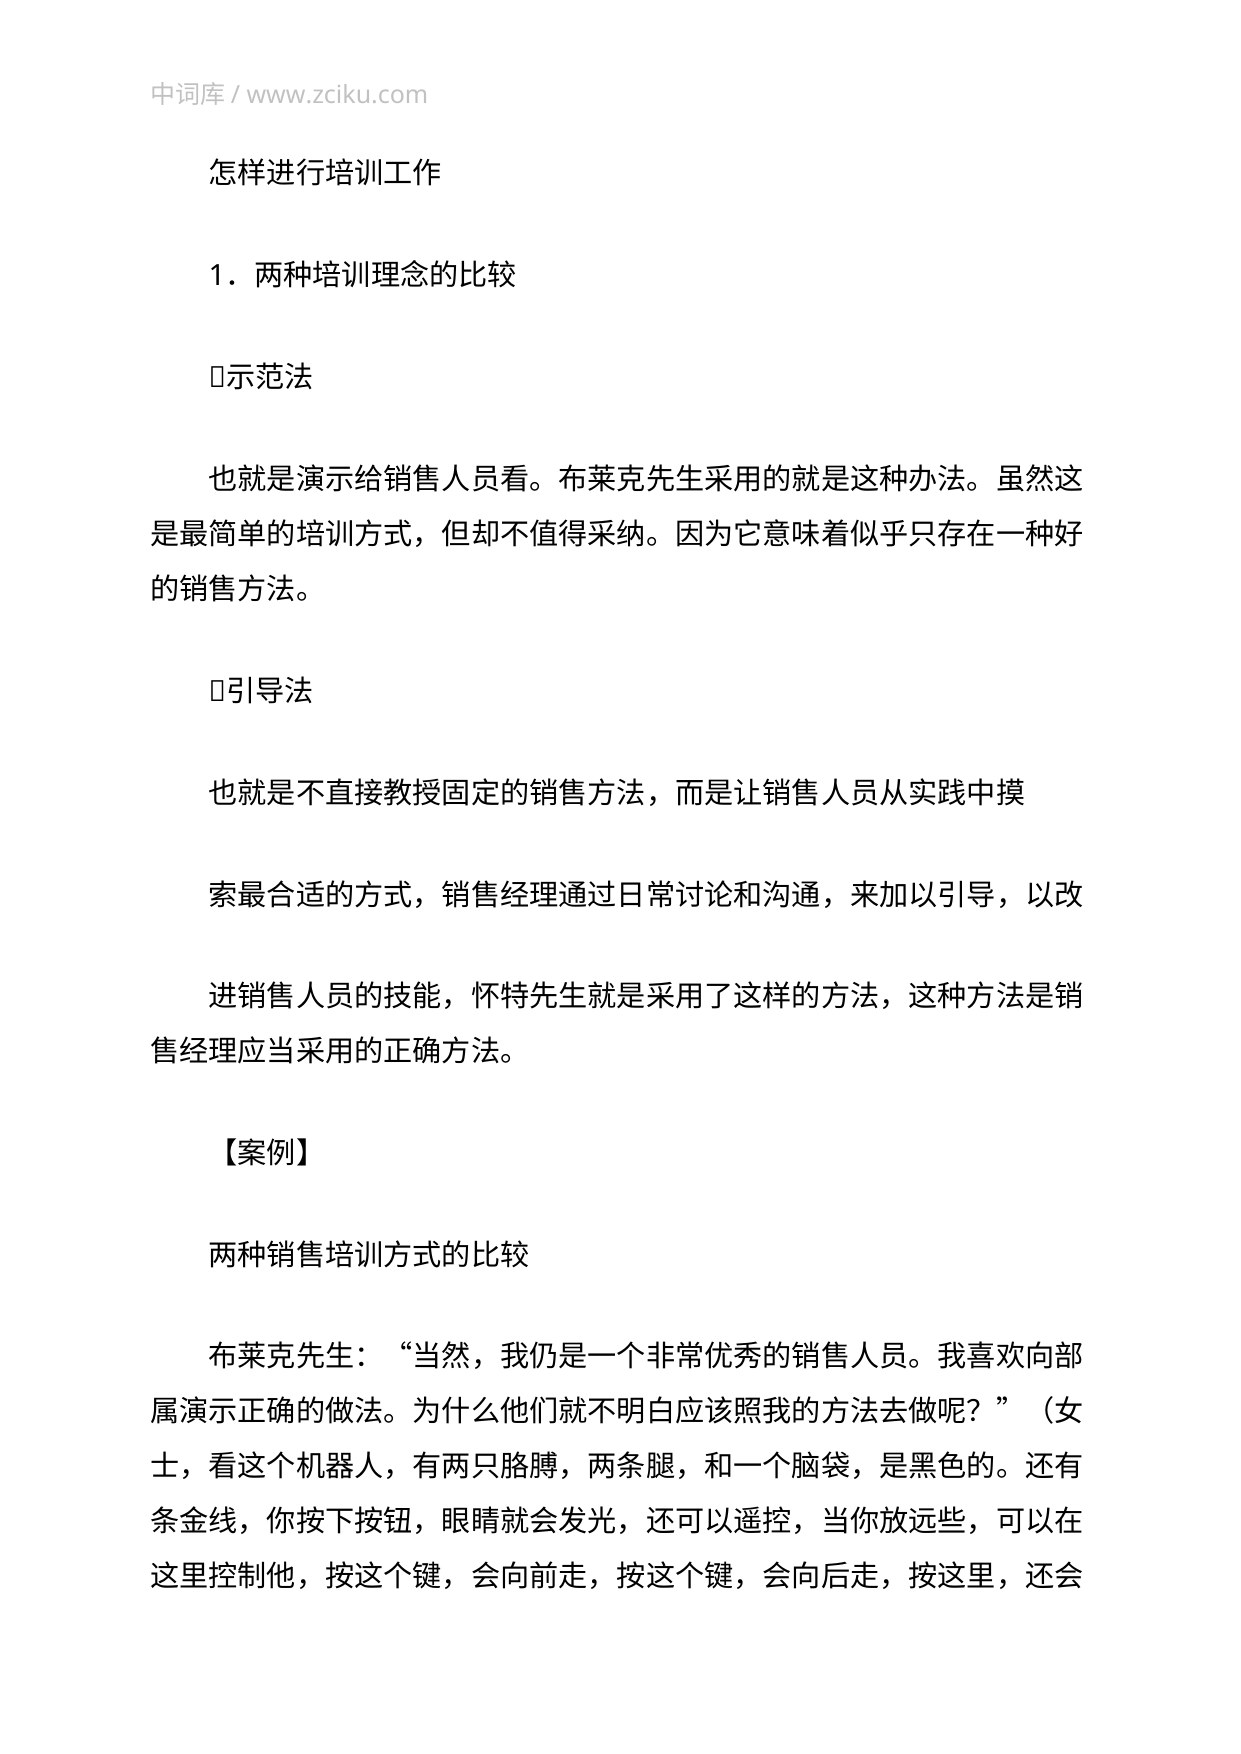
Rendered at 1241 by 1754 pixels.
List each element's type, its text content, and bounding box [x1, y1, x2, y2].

text 怎样进行培训工作 [150, 150, 1090, 192]
text 进销售人员的技能，怀特先生就是采用了这样的方法，这种方法是销售经理应当采用的正确方法。 [150, 973, 1090, 1070]
text 示范法 [150, 354, 1090, 396]
text 也就是不直接教授固定的销售方法，而是让销售人员从实践中摸 [150, 769, 1090, 812]
text 两种销售培训方式的比较 [150, 1231, 1090, 1273]
text 索最合适的方式，销售经理通过日常讨论和沟通，来加以引导，以改 [150, 871, 1090, 913]
text 1．两种培训理念的比较 [150, 252, 1090, 294]
text 也就是演示给销售人员看。布莱克先生采用的就是这种办法。虽然这是最简单的培训方式，但却不值得采纳。因为它意味着似乎只存在一种好的销售方法。 [150, 456, 1090, 608]
text 引导法 [150, 667, 1090, 710]
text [150, 1333, 1090, 1595]
text 【案例】 [150, 1129, 1090, 1172]
